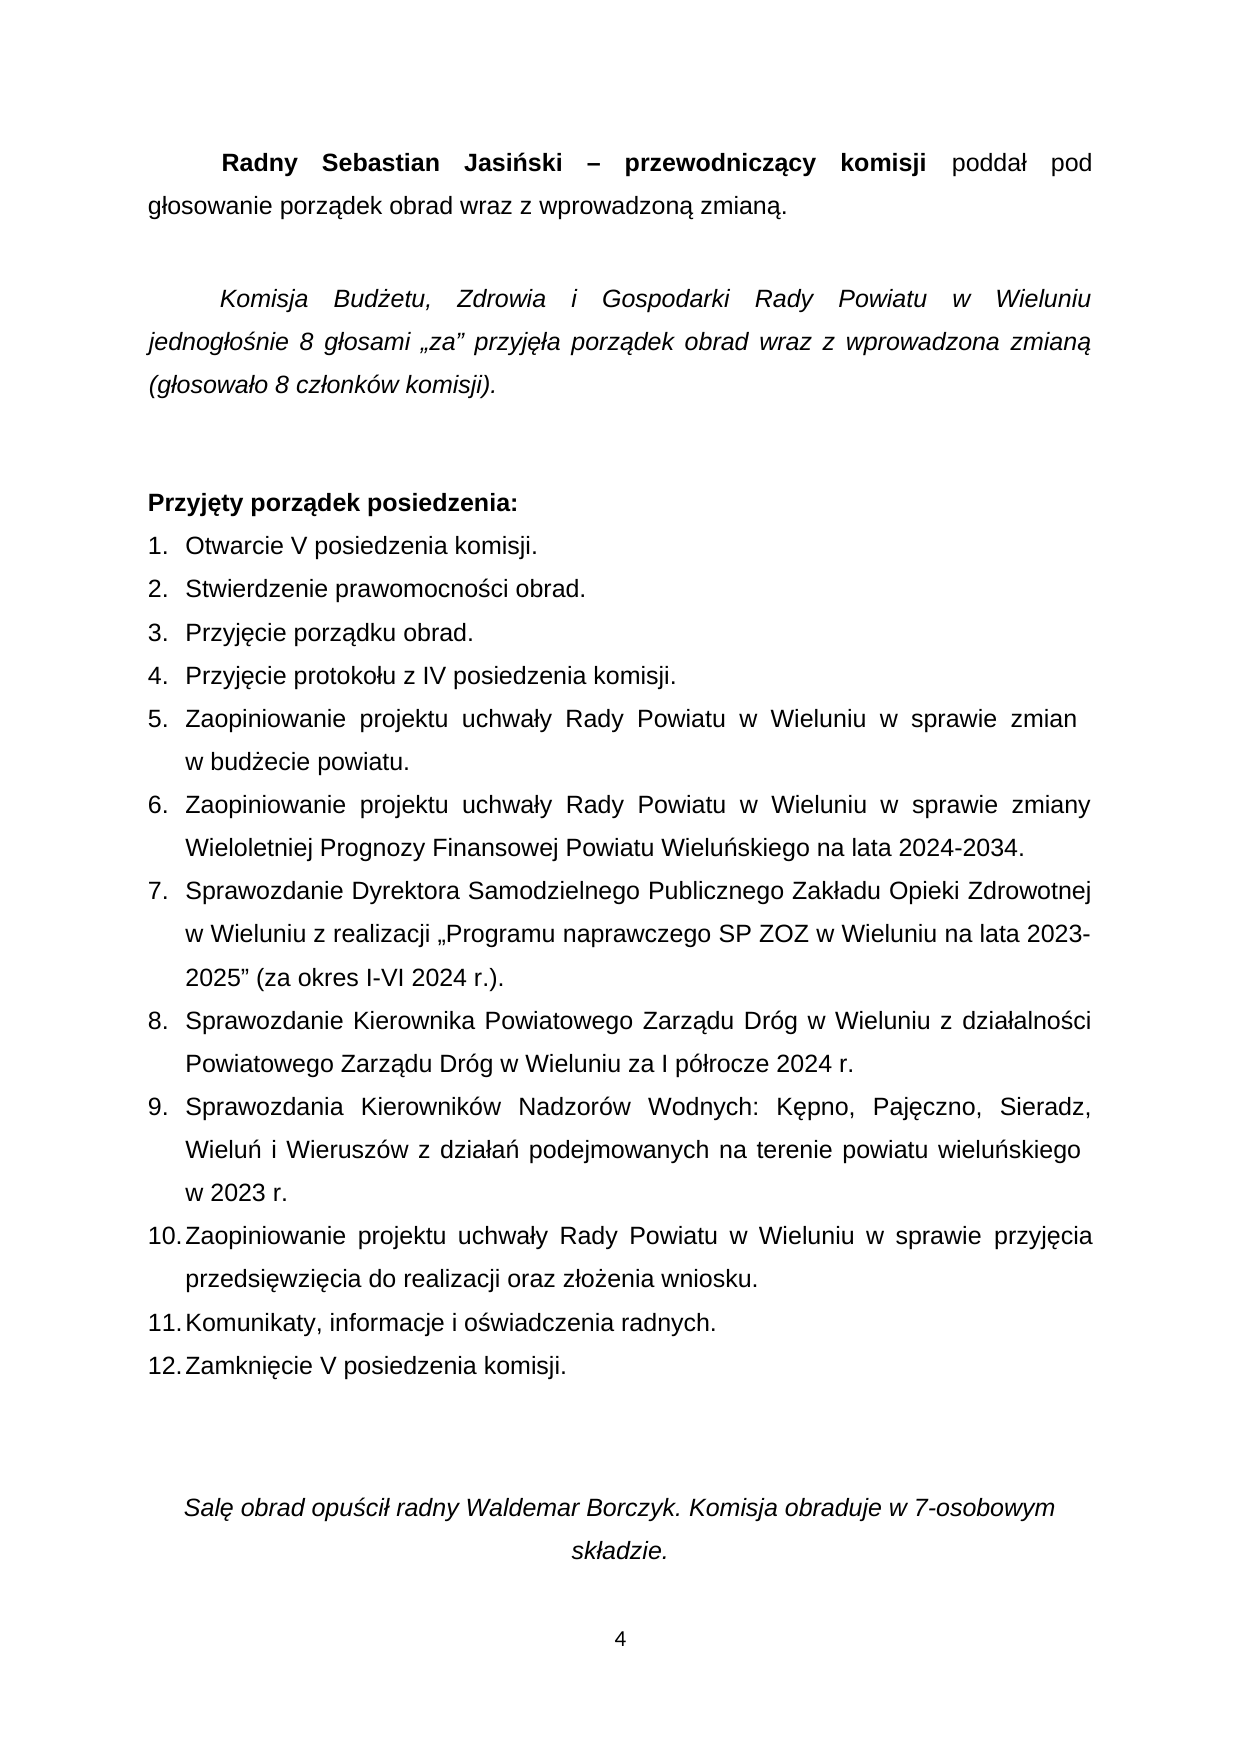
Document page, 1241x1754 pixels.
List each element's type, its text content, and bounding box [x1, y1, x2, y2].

list Komunikaty, informacje i oświadczenia radnych. [148, 1308, 1093, 1336]
text Radny Sebastian Jasiński – przewodniczący komisji poddał pod głosowanie porządek obrad wraz z wprowadzoną zmianą. [148, 148, 1093, 219]
text Salę obrad opuścił radny Waldemar Borczyk. Komisja obraduje w 7-osobowym składzie. [148, 1493, 1093, 1564]
list Przyjęcie protokołu z IV posiedzenia komisji. [148, 661, 1093, 689]
list Zaopiniowanie projektu uchwały Rady Powiatu w Wieluniu w sprawie przyjęcia przedsięwzięcia do realizacji oraz złożenia wniosku. [148, 1221, 1093, 1293]
list Zaopiniowanie projektu uchwały Rady Powiatu w Wieluniu w sprawie zmiany Wieloletniej Prognozy Finansowej Powiatu Wieluńskiego na lata 2024-2034. [148, 790, 1093, 862]
list Stwierdzenie prawomocności obrad. [148, 574, 1093, 603]
text Komisja Budżetu, Zdrowia i Gospodarki Rady Powiatu w Wieluniu jednogłośnie 8 głosami „za” przyjęła porządek obrad wraz z wprowadzona zmianą (głosowało 8 członków komisji). [149, 284, 1093, 399]
text Przyjęty porządek posiedzenia: [148, 488, 1093, 517]
list Sprawozdania Kierowników Nadzorów Wodnych: Kępno, Pajęczno, Sieradz, Wieluń i Wieruszów z działań podejmowanych na terenie powiatu wieluńskiego w 2023 r. [148, 1092, 1093, 1207]
list Zaopiniowanie projektu uchwały Rady Powiatu w Wieluniu w sprawie zmian w budżecie powiatu. [148, 704, 1093, 776]
list Sprawozdanie Dyrektora Samodzielnego Publicznego Zakładu Opieki Zdrowotnej w Wieluniu z realizacji „Programu naprawczego SP ZOZ w Wieluniu na lata 2023-2025” (za okres I-VI 2024 r.). [148, 876, 1093, 991]
list Sprawozdanie Kierownika Powiatowego Zarządu Dróg w Wieluniu z działalności Powiatowego Zarządu Dróg w Wieluniu za I półrocze 2024 r. [148, 1006, 1093, 1078]
list Otwarcie V posiedzenia komisji. [148, 531, 1093, 560]
list Zamknięcie V posiedzenia komisji. [148, 1351, 1093, 1379]
list Przyjęcie porządku obrad. [148, 618, 1093, 646]
